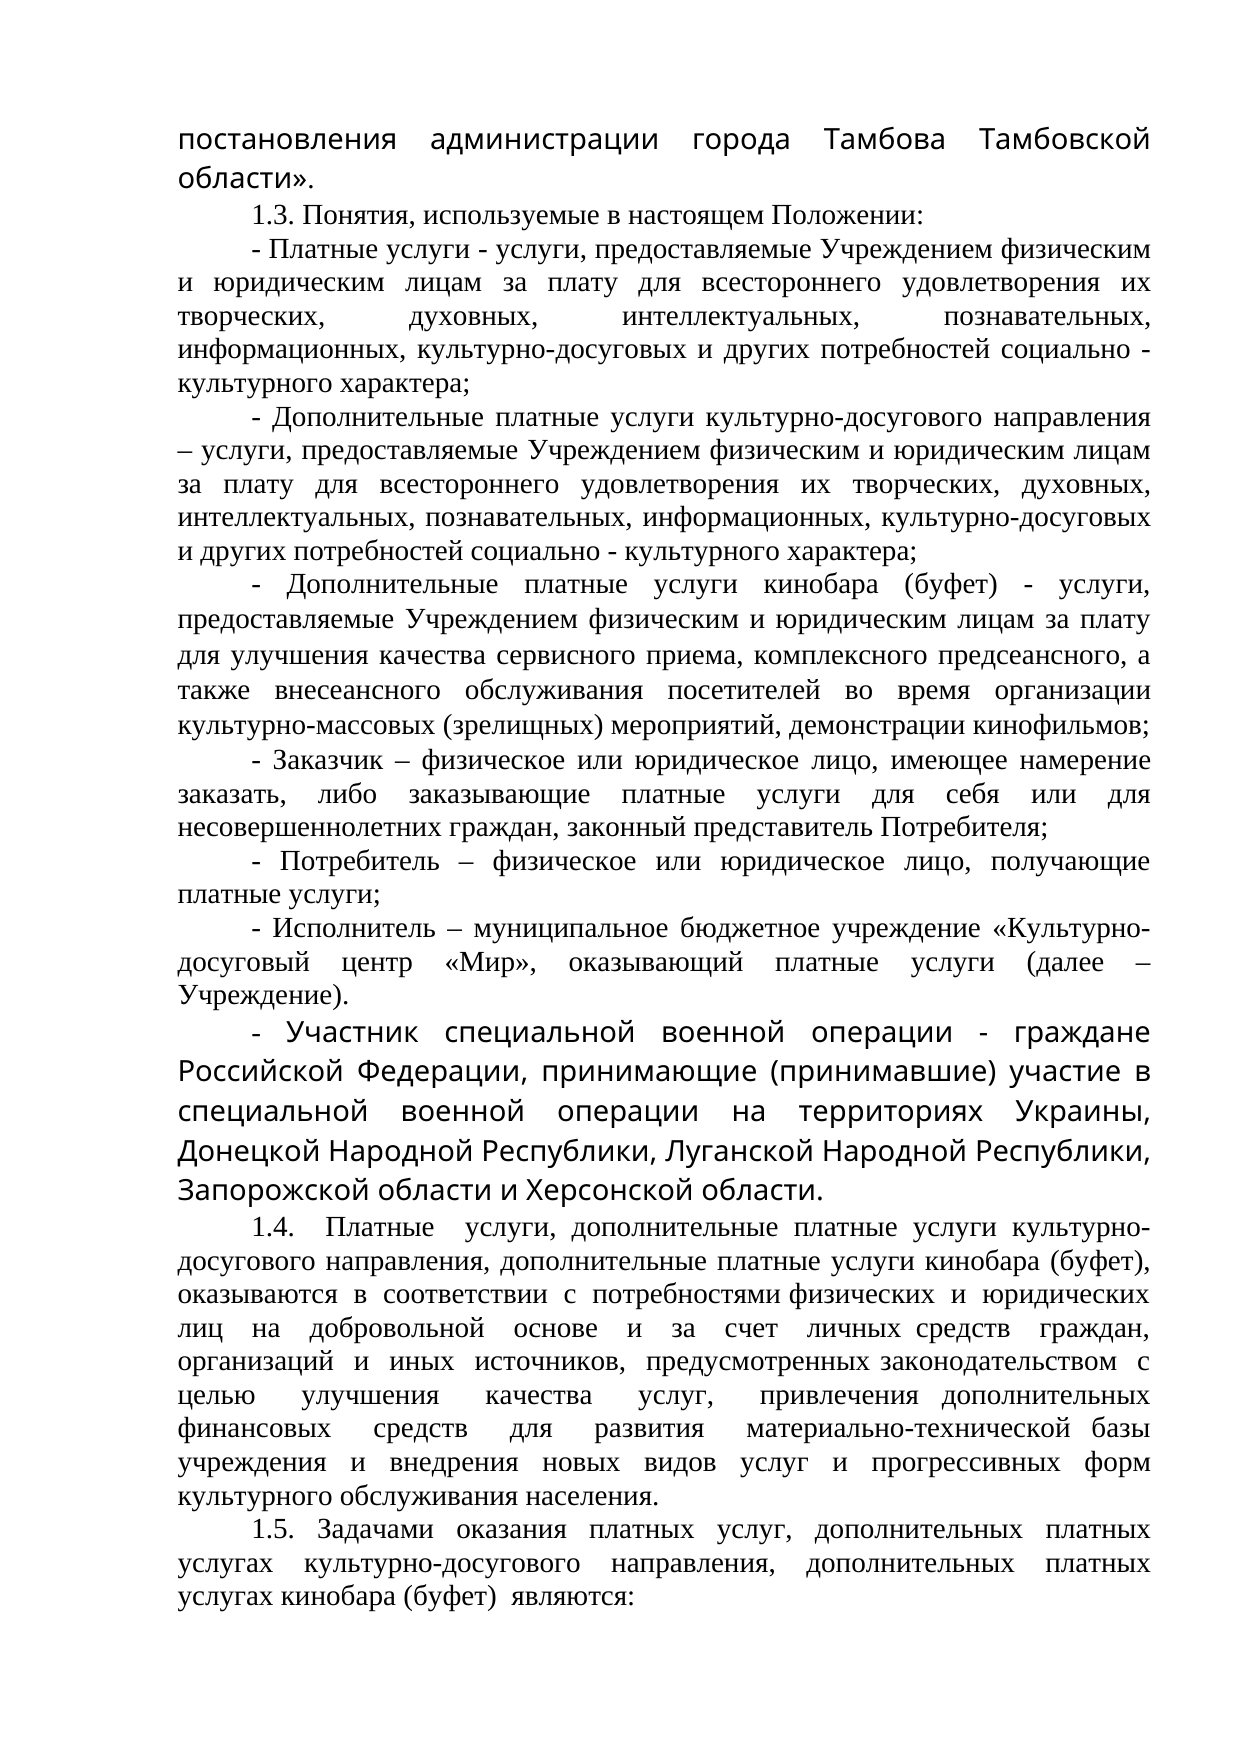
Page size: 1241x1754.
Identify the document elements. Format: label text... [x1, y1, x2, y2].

text 1.4. Платные услуги, дополнительные платные услуги культурно-досугового направления, дополнительные платные услуги кинобара (буфет), оказываются в соответствии с потребностями физических и юридических лиц на добровольной основе и за счет личных средств граждан, организаций и иных источников, предусмотренных законодательством с целью улучшения качества услуг, привлечения дополнительных финансовых средств для развития материально-технической базы учреждения и внедрения новых видов услуг и прогрессивных форм культурного обслуживания населения. [177, 1209, 1152, 1511]
text - Исполнитель – муниципальное бюджетное учреждение «Культурно-досуговый центр «Мир», оказывающий платные услуги (далее – Учреждение). [177, 910, 1152, 1011]
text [177, 118, 1152, 197]
text - Потребитель – физическое или юридическое лицо, получающие платные услуги; [177, 843, 1152, 910]
text - Дополнительные платные услуги культурно-досугового направления – услуги, предоставляемые Учреждением физическим и юридическим лицам за плату для всестороннего удовлетворения их творческих, духовных, интеллектуальных, познавательных, информационных, культурно-досуговых и других потребностей социально - культурного характера; [177, 399, 1152, 566]
text - Дополнительные платные услуги кинобара (буфет) - услуги, предоставляемые Учреждением физическим и юридическим лицам за плату для улучшения качества сервисного приема, комплексного предсеансного, а также внесеансного обслуживания посетителей во время организации культурно-массовых (зрелищных) мероприятий, демонстрации кинофильмов; [177, 566, 1152, 741]
text 1.5. Задачами оказания платных услуг, дополнительных платных услугах культурно-досугового направления, дополнительных платных услугах кинобара (буфет) являются: [177, 1511, 1152, 1612]
text - Участник специальной военной операции - граждане Российской Федерации, принимающие (принимавшие) участие в специальной военной операции на территориях Украины, Донецкой Народной Республики, Луганской Народной Республики, Запорожской области и Херсонской области. [177, 1011, 1152, 1209]
text - Заказчик – физическое или юридическое лицо, имеющее намерение заказать, либо заказывающие платные услуги для себя или для несовершеннолетних граждан, законный представитель Потребителя; [177, 742, 1152, 843]
text 1.3. Понятия, используемые в настоящем Положении: [177, 197, 1152, 231]
text - Платные услуги - услуги, предоставляемые Учреждением физическим и юридическим лицам за плату для всестороннего удовлетворения их творческих, духовных, интеллектуальных, познавательных, информационных, культурно-досуговых и других потребностей социально - культурного характера; [177, 231, 1152, 399]
